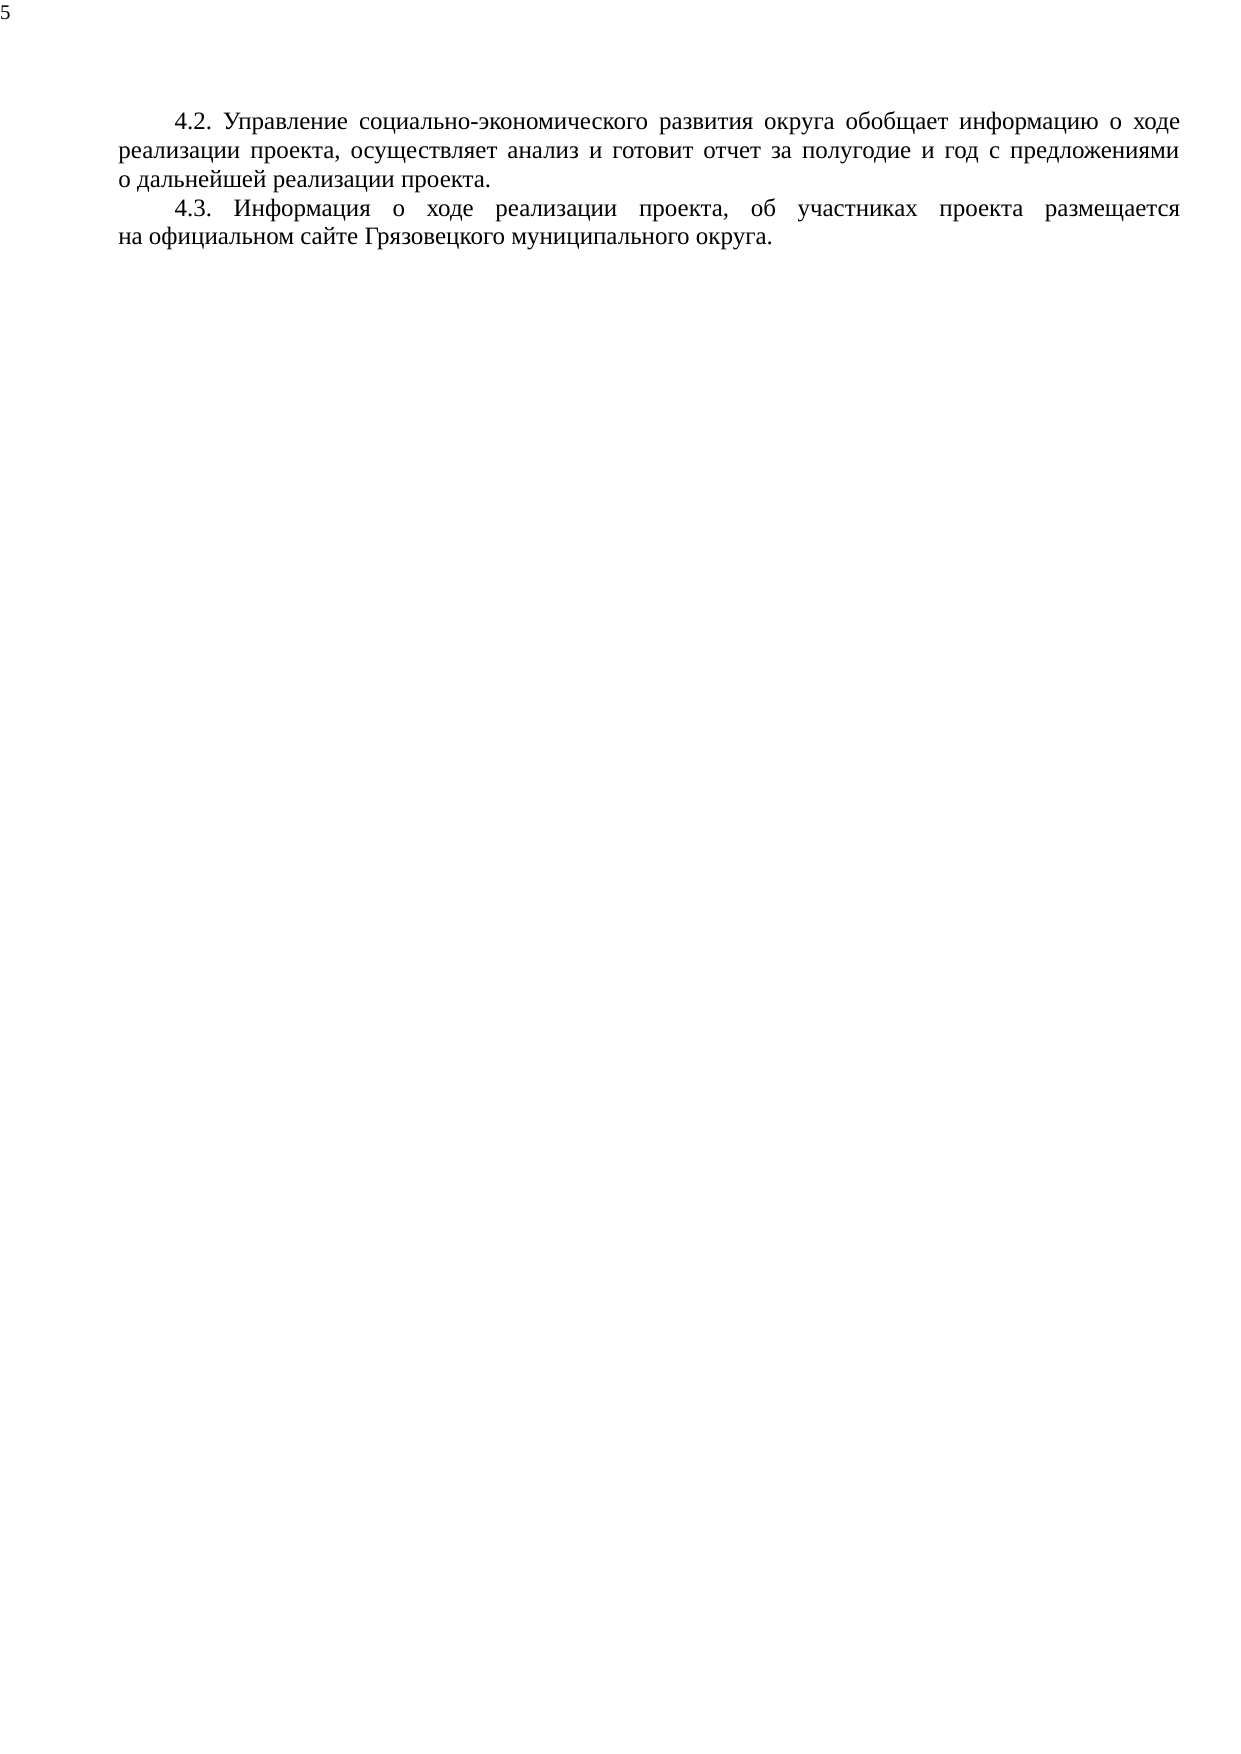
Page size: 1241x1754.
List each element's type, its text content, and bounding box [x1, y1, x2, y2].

text 4.3. Информация о ходе реализации проекта, об участниках проекта размещается на официальном сайте Грязовецкого муниципального округа. [118, 193, 1181, 250]
text 4.2. Управление социально-экономического развития округа обобщает информацию о ходе реализации проекта, осуществляет анализ и готовит отчет за полугодие и год с предложениями о дальнейшей реализации проекта. [118, 106, 1181, 193]
